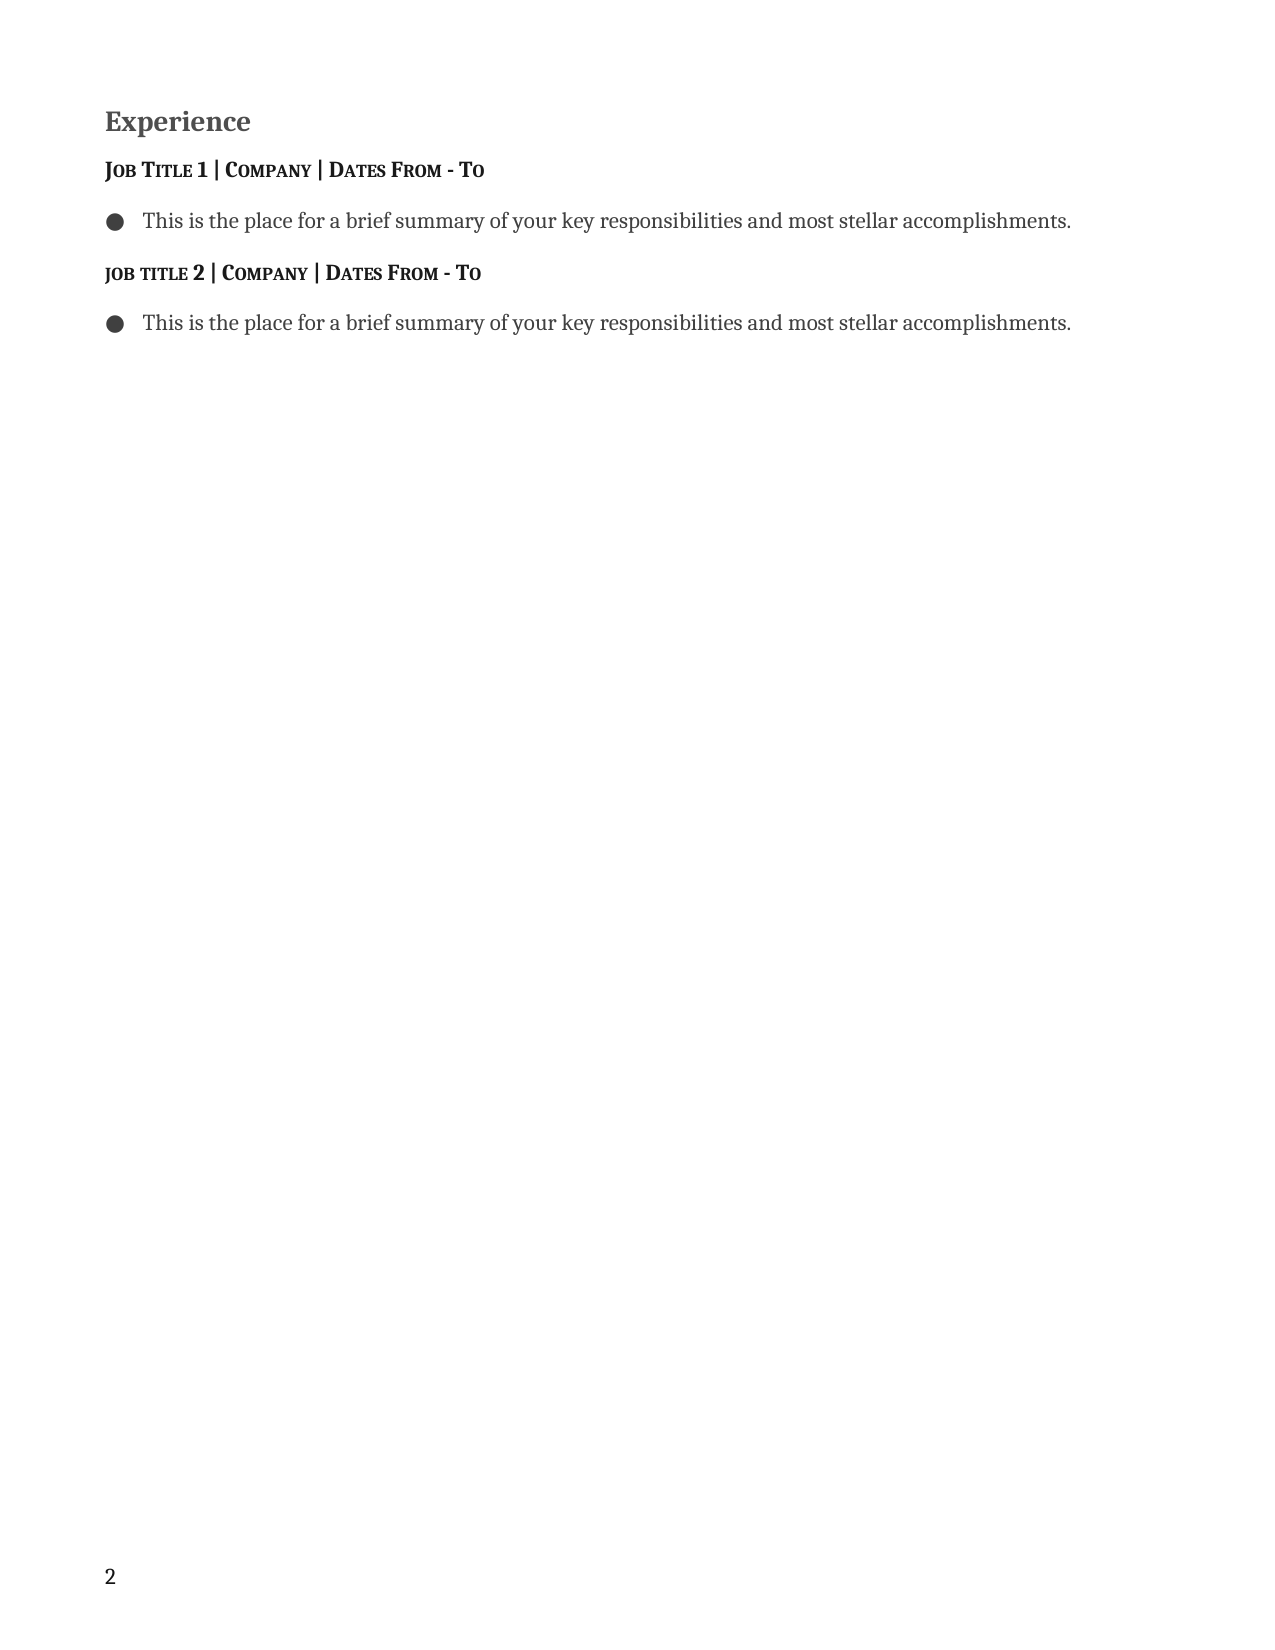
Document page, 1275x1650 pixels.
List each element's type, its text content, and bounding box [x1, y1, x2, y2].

subtitle job title 2 | Company | Dates From - To [105, 260, 1170, 286]
list This is the place for a brief summary of your key responsibilities and most stellar accomplishments. [105, 194, 1170, 241]
subtitle Job Title 1 | Company | Dates From - To [105, 157, 1170, 184]
subtitle Experience [105, 105, 1170, 138]
list This is the place for a brief summary of your key responsibilities and most stellar accomplishments. [105, 297, 1170, 343]
